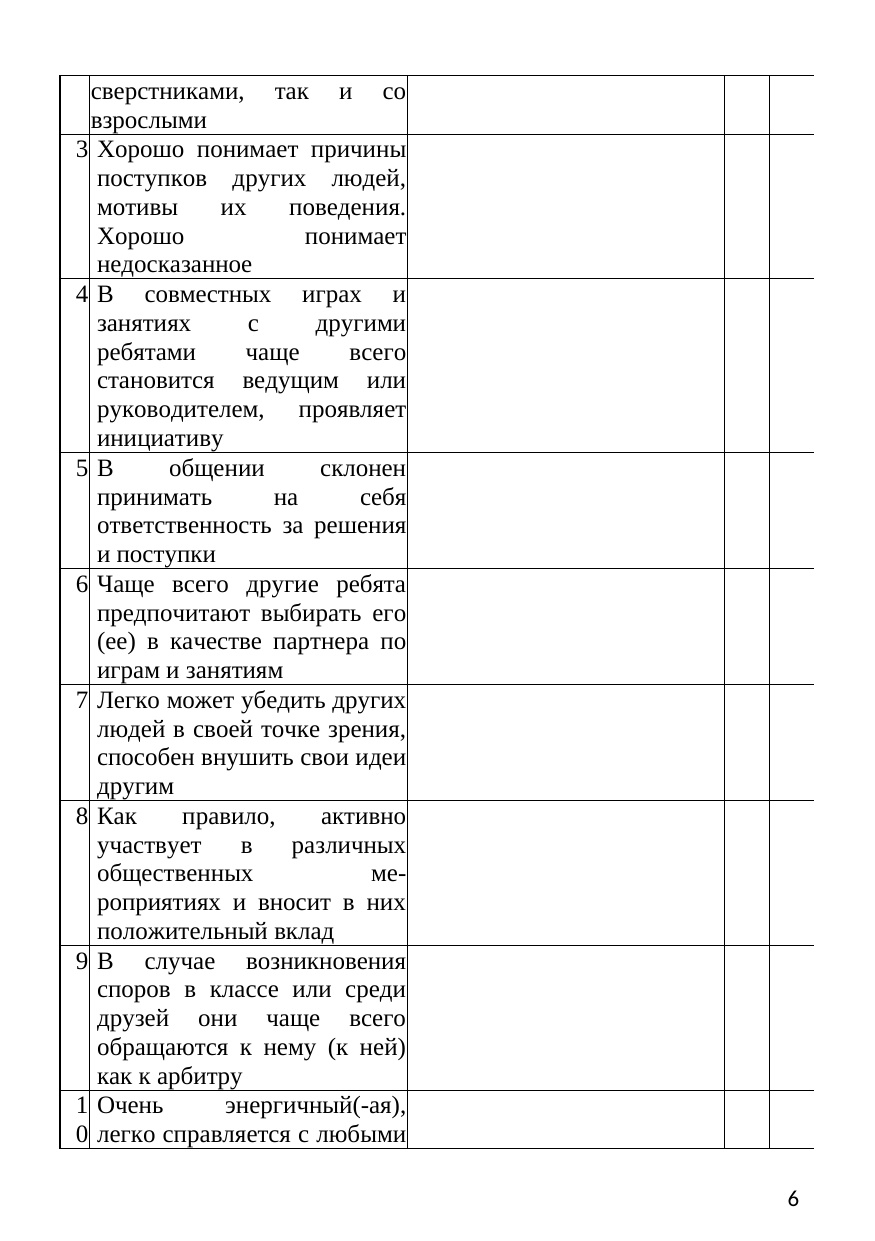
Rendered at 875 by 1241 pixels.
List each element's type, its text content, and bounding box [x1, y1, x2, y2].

table_cell [725, 76, 769, 133]
table_cell [725, 279, 769, 452]
table_cell [408, 1091, 724, 1148]
table_cell 6 [61, 569, 89, 684]
table_cell [725, 453, 769, 568]
table_cell [408, 76, 724, 133]
table_cell 8 [61, 801, 89, 945]
table_cell [408, 279, 724, 452]
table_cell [90, 76, 407, 133]
table_cell Чаще всего другие ребята предпочитают выбирать его (ее) в качестве партнера по играм и занятиям [90, 569, 407, 684]
table_cell [725, 569, 769, 684]
table_cell [725, 1091, 769, 1148]
table_cell В случае возникновения споров в классе или среди друзей они чаще всего обращаются к нему (к ней) как к арбитру [90, 946, 407, 1089]
table_cell 3 [61, 135, 89, 278]
table_cell [725, 801, 769, 945]
table_cell 9 [61, 946, 89, 1089]
table_cell Легко может убедить других людей в своей точке зрения, способен внушить свои идеи другим [90, 685, 407, 800]
table_cell [770, 135, 813, 278]
table_cell 7 [61, 685, 89, 800]
table_cell [770, 76, 813, 133]
table_cell Как правило, активно участвует в различных общественных мероприятиях и вносит в них положительный вклад [90, 801, 407, 945]
table_cell [408, 135, 724, 278]
table_cell 4 [61, 279, 89, 452]
table_cell В совместных играх и занятиях с другими ребятами чаще всего становится ведущим или руководителем, проявляет инициативу [90, 279, 407, 452]
table_cell [770, 569, 813, 684]
table_cell 2 [61, 76, 89, 133]
table_cell [725, 685, 769, 800]
table_cell [770, 279, 813, 452]
table_cell [408, 453, 724, 568]
table_cell [770, 453, 813, 568]
table_cell [408, 801, 724, 945]
table_cell Хорошо понимает причины поступков других людей, мотивы их поведения. Хорошо понимает недосказанное [90, 135, 407, 278]
table_cell [408, 946, 724, 1089]
table_cell В общении склонен принимать на себя ответственность за решения и поступки [90, 453, 407, 568]
table_cell [725, 946, 769, 1089]
table_cell [725, 135, 769, 278]
table_cell [770, 1091, 813, 1148]
table_cell [408, 685, 724, 800]
table_cell [408, 569, 724, 684]
table_cell 5 [61, 453, 89, 568]
table_cell [770, 946, 813, 1089]
table_cell 10 [61, 1091, 89, 1148]
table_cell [90, 1091, 407, 1148]
table_cell [770, 801, 813, 945]
table_cell [770, 685, 813, 800]
